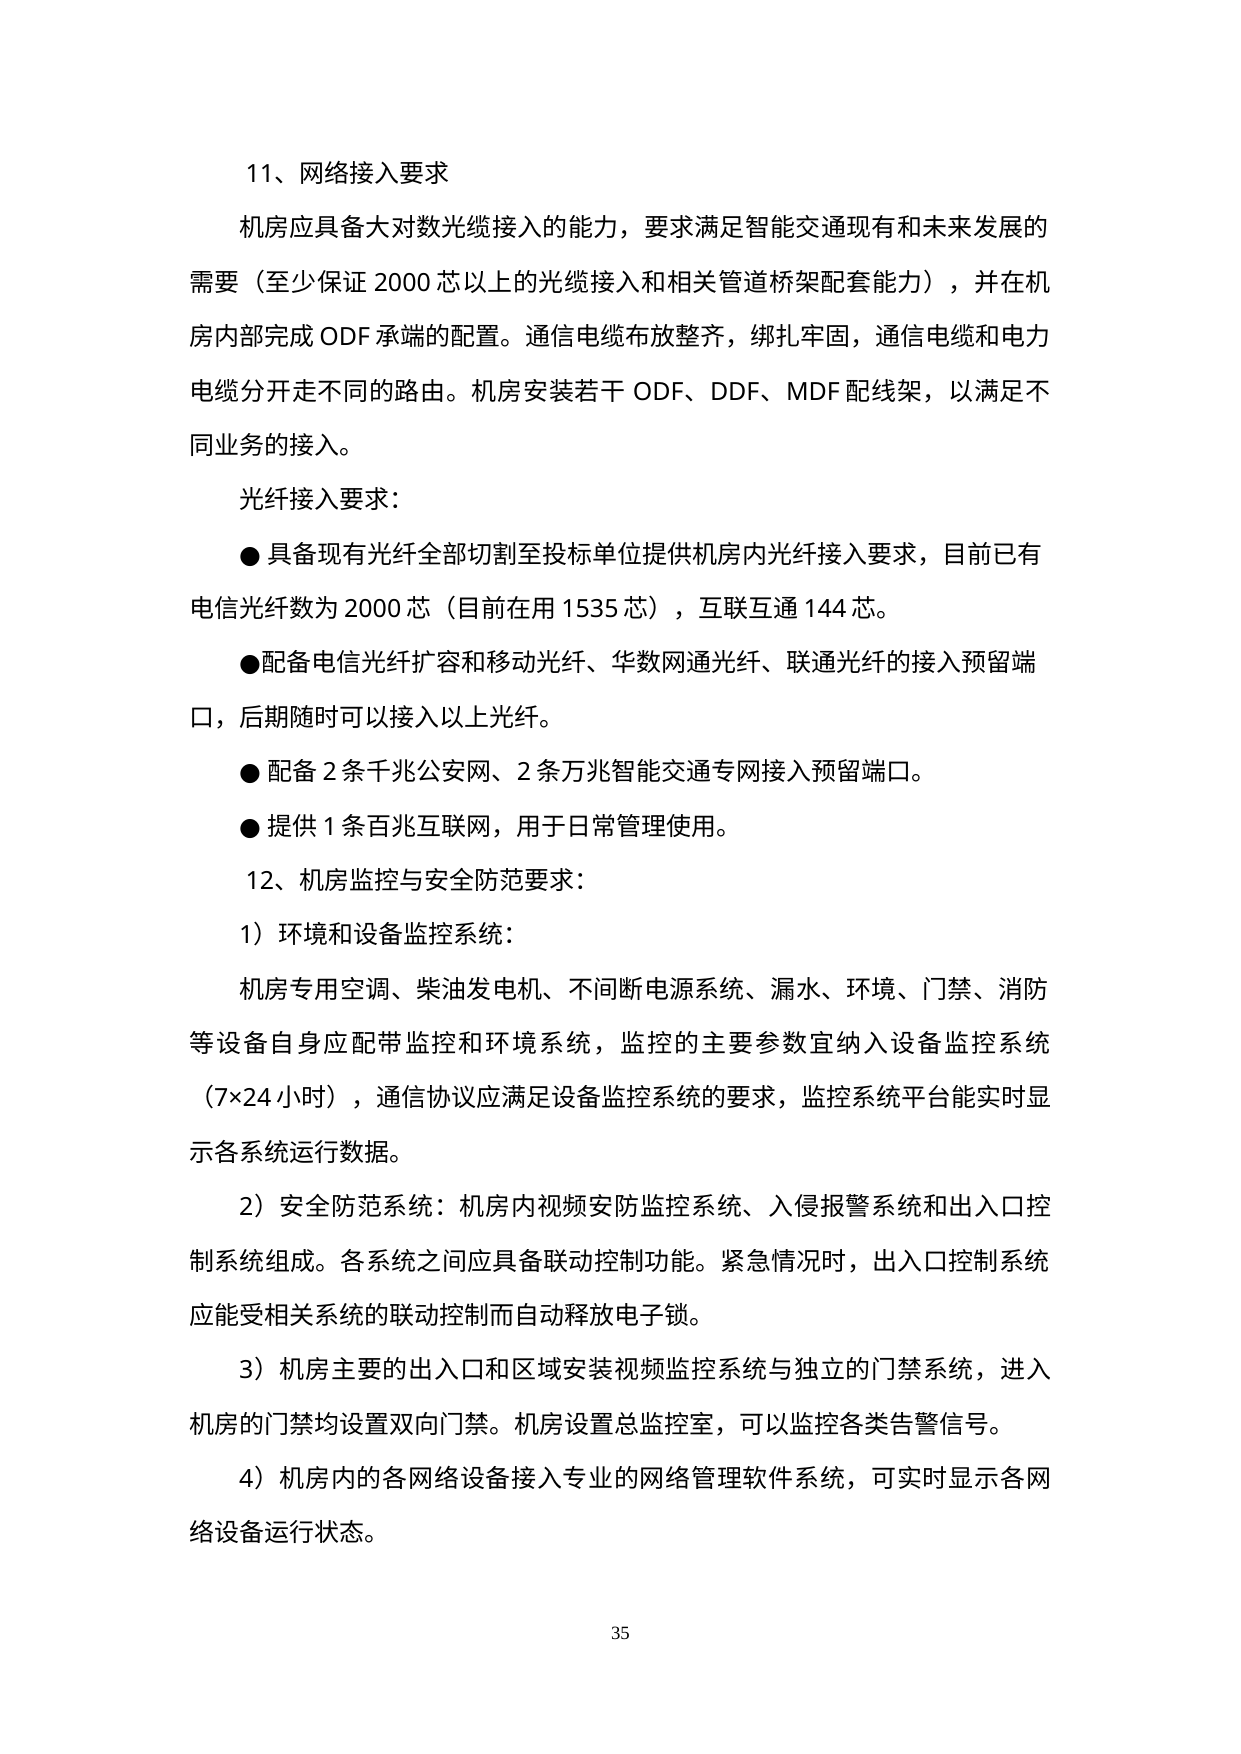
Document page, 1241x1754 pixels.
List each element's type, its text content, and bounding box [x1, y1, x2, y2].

text 3）机房主要的出入口和区域安装视频监控系统与独立的门禁系统，进入机房的门禁均设置双向门禁。机房设置总监控室，可以监控各类告警信号。 [189, 1350, 1051, 1440]
text 机房专用空调、柴油发电机、不间断电源系统、漏水、环境、门禁、消防等设备自身应配带监控和环境系统，监控的主要参数宜纳入设备监控系统（7×24小时），通信协议应满足设备监控系统的要求，监控系统平台能实时显示各系统运行数据。 [189, 969, 1051, 1168]
text 机房应具备大对数光缆接入的能力，要求满足智能交通现有和未来发展的需要（至少保证2000芯以上的光缆接入和相关管道桥架配套能力），并在机房内部完成ODF承端的配置。通信电缆布放整齐，绑扎牢固，通信电缆和电力电缆分开走不同的路由。机房安装若干ODF、DDF、MDF配线架，以满足不同业务的接入。 [189, 208, 1051, 462]
text 4）机房内的各网络设备接入专业的网络管理软件系统，可实时显示各网络设备运行状态。 [189, 1458, 1051, 1549]
text 12、机房监控与安全防范要求： [189, 860, 1051, 897]
text 11、网络接入要求 [189, 153, 1051, 190]
text 1）环境和设备监控系统： [189, 915, 1051, 951]
text 2）安全防范系统：机房内视频安防监控系统、入侵报警系统和出入口控制系统组成。各系统之间应具备联动控制功能。紧急情况时，出入口控制系统应能受相关系统的联动控制而自动释放电子锁。 [189, 1187, 1051, 1332]
text ● 具备现有光纤全部切割至投标单位提供机房内光纤接入要求，目前已有电信光纤数为2000芯（目前在用1535芯），互联互通144芯。 [189, 534, 1051, 625]
text 光纤接入要求： [189, 480, 1051, 516]
text ●配备电信光纤扩容和移动光纤、华数网通光纤、联通光纤的接入预留端口，后期随时可以接入以上光纤。 [189, 643, 1051, 733]
text ● 提供1条百兆互联网，用于日常管理使用。 [189, 806, 1051, 842]
text ● 配备2条千兆公安网、2条万兆智能交通专网接入预留端口。 [189, 752, 1051, 788]
